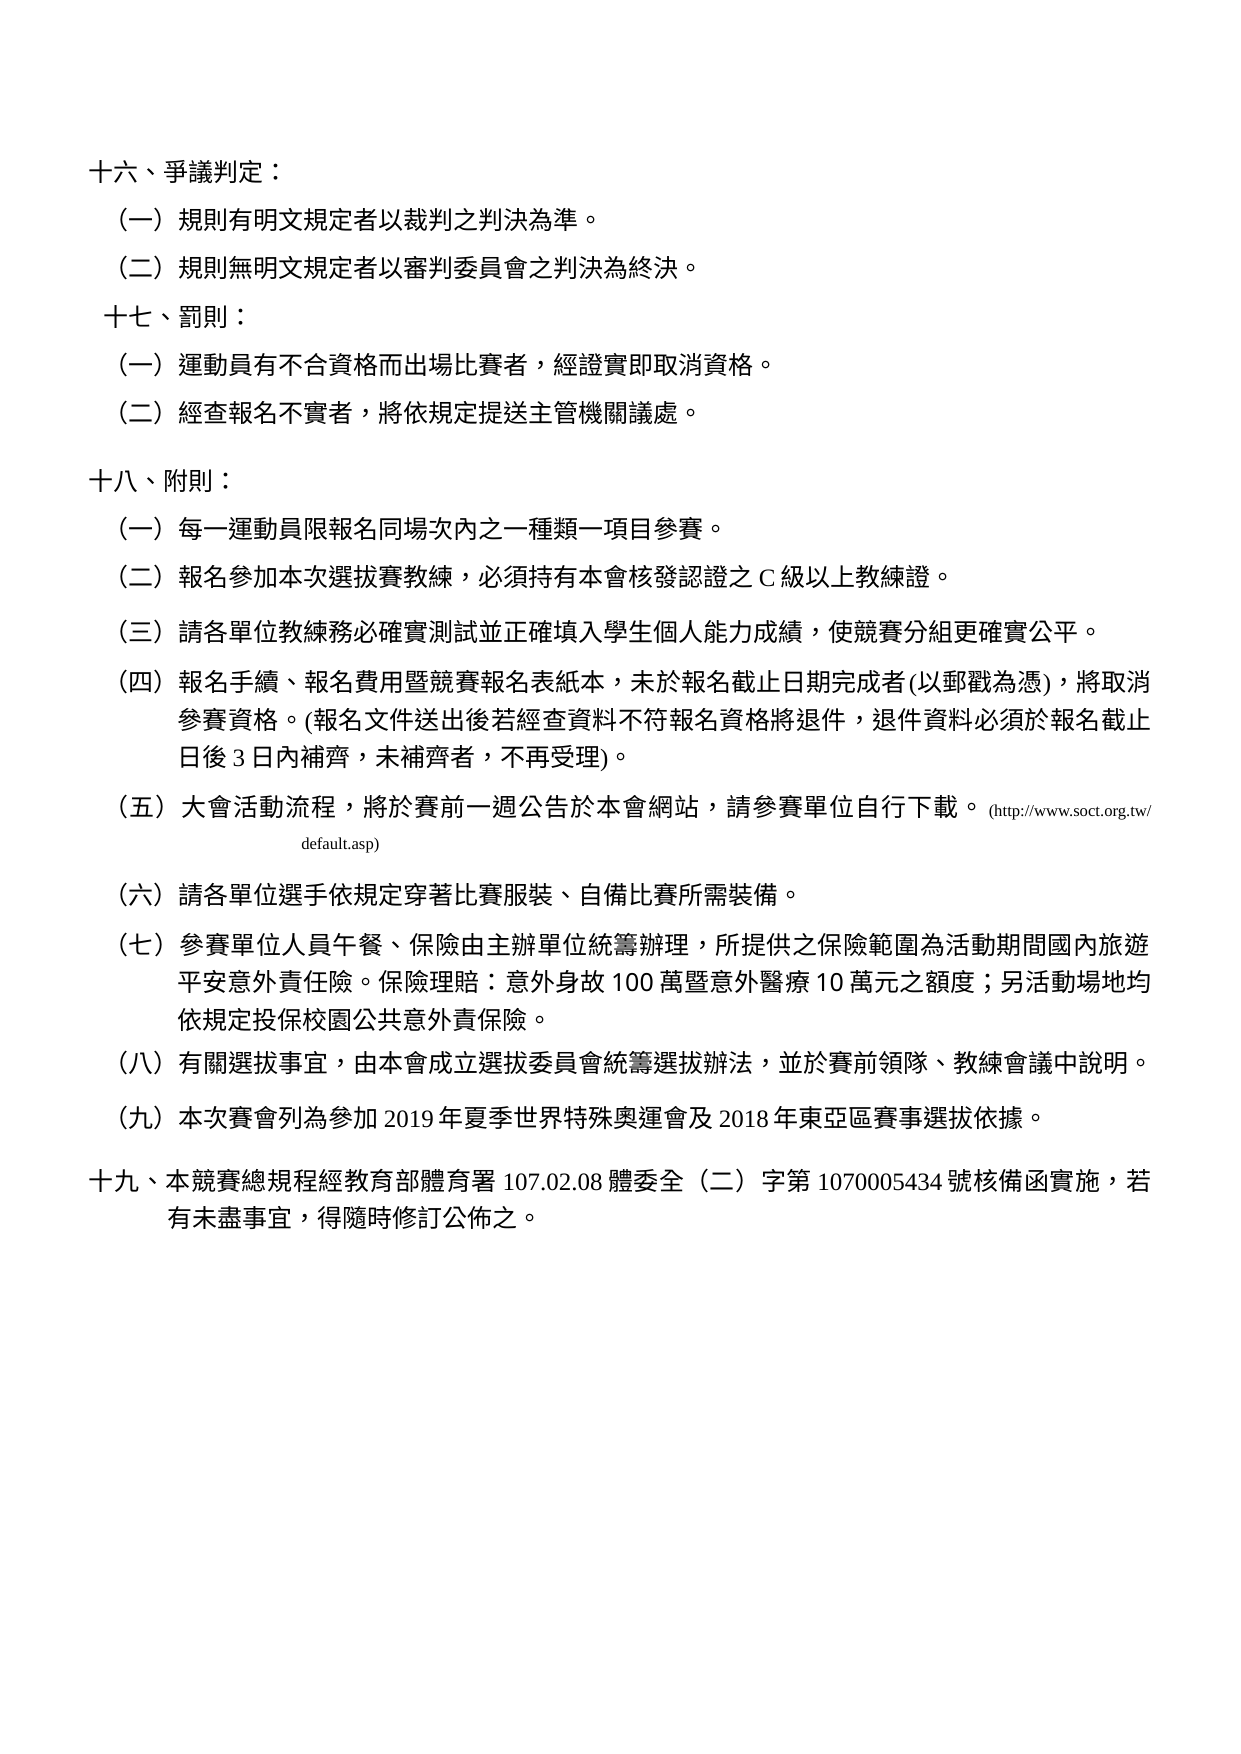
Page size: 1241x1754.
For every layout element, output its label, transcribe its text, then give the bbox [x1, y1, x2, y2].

text （一）規則有明文規定者以裁判之判決為準。 [103, 200, 1152, 238]
text （六）請各單位選手依規定穿著比賽服裝、自備比賽所需裝備。 [103, 875, 1152, 912]
text （五）大會活動流程，將於賽前一週公告於本會網站，請參賽單位自行下載。(http://www.soct.org.tw/default.asp) [103, 787, 1152, 862]
text （九）本次賽會列為參加2019年夏季世界特殊奧運會及2018年東亞區賽事選拔依據。 [103, 1098, 1152, 1135]
text （三）請各單位教練務必確實測試並正確填入學生個人能力成績，使競賽分組更確實公平。 [103, 612, 1152, 650]
text 十七、罰則： [103, 296, 1152, 334]
text 十九、本競賽總規程經教育部體育署107.02.08體委全（二）字第1070005434號核備函實施，若有未盡事宜，得隨時修訂公佈之。 [89, 1160, 1152, 1235]
text 十六、爭議判定： [89, 152, 1152, 189]
text （二）報名參加本次選拔賽教練，必須持有本會核發認證之C級以上教練證。 [103, 557, 1152, 594]
text （七）參賽單位人員午餐、保險由主辦單位統籌辦理，所提供之保險範圍為活動期間國內旅遊平安意外責任險。保險理賠：意外身故100萬暨意外醫療10萬元之額度；另活動場地均依規定投保校園公共意外責保險。 [103, 925, 1152, 1037]
text （四）報名手續、報名費用暨競賽報名表紙本，未於報名截止日期完成者(以郵戳為憑)，將取消參賽資格。(報名文件送出後若經查資料不符報名資格將退件，退件資料必須於報名截止日後3日內補齊，未補齊者，不再受理)。 [103, 662, 1152, 775]
text （二）經查報名不實者，將依規定提送主管機關議處。 [103, 393, 1152, 430]
text 十八、附則： [89, 461, 1152, 498]
text （二）規則無明文規定者以審判委員會之判決為終決。 [103, 248, 1152, 286]
text （八）有關選拔事宜，由本會成立選拔委員會統籌選拔辦法，並於賽前領隊、教練會議中說明。 [103, 1042, 1152, 1080]
text （一）每一運動員限報名同場次內之一種類一項目參賽。 [103, 509, 1152, 546]
text （一）運動員有不合資格而出場比賽者，經證實即取消資格。 [103, 344, 1152, 382]
